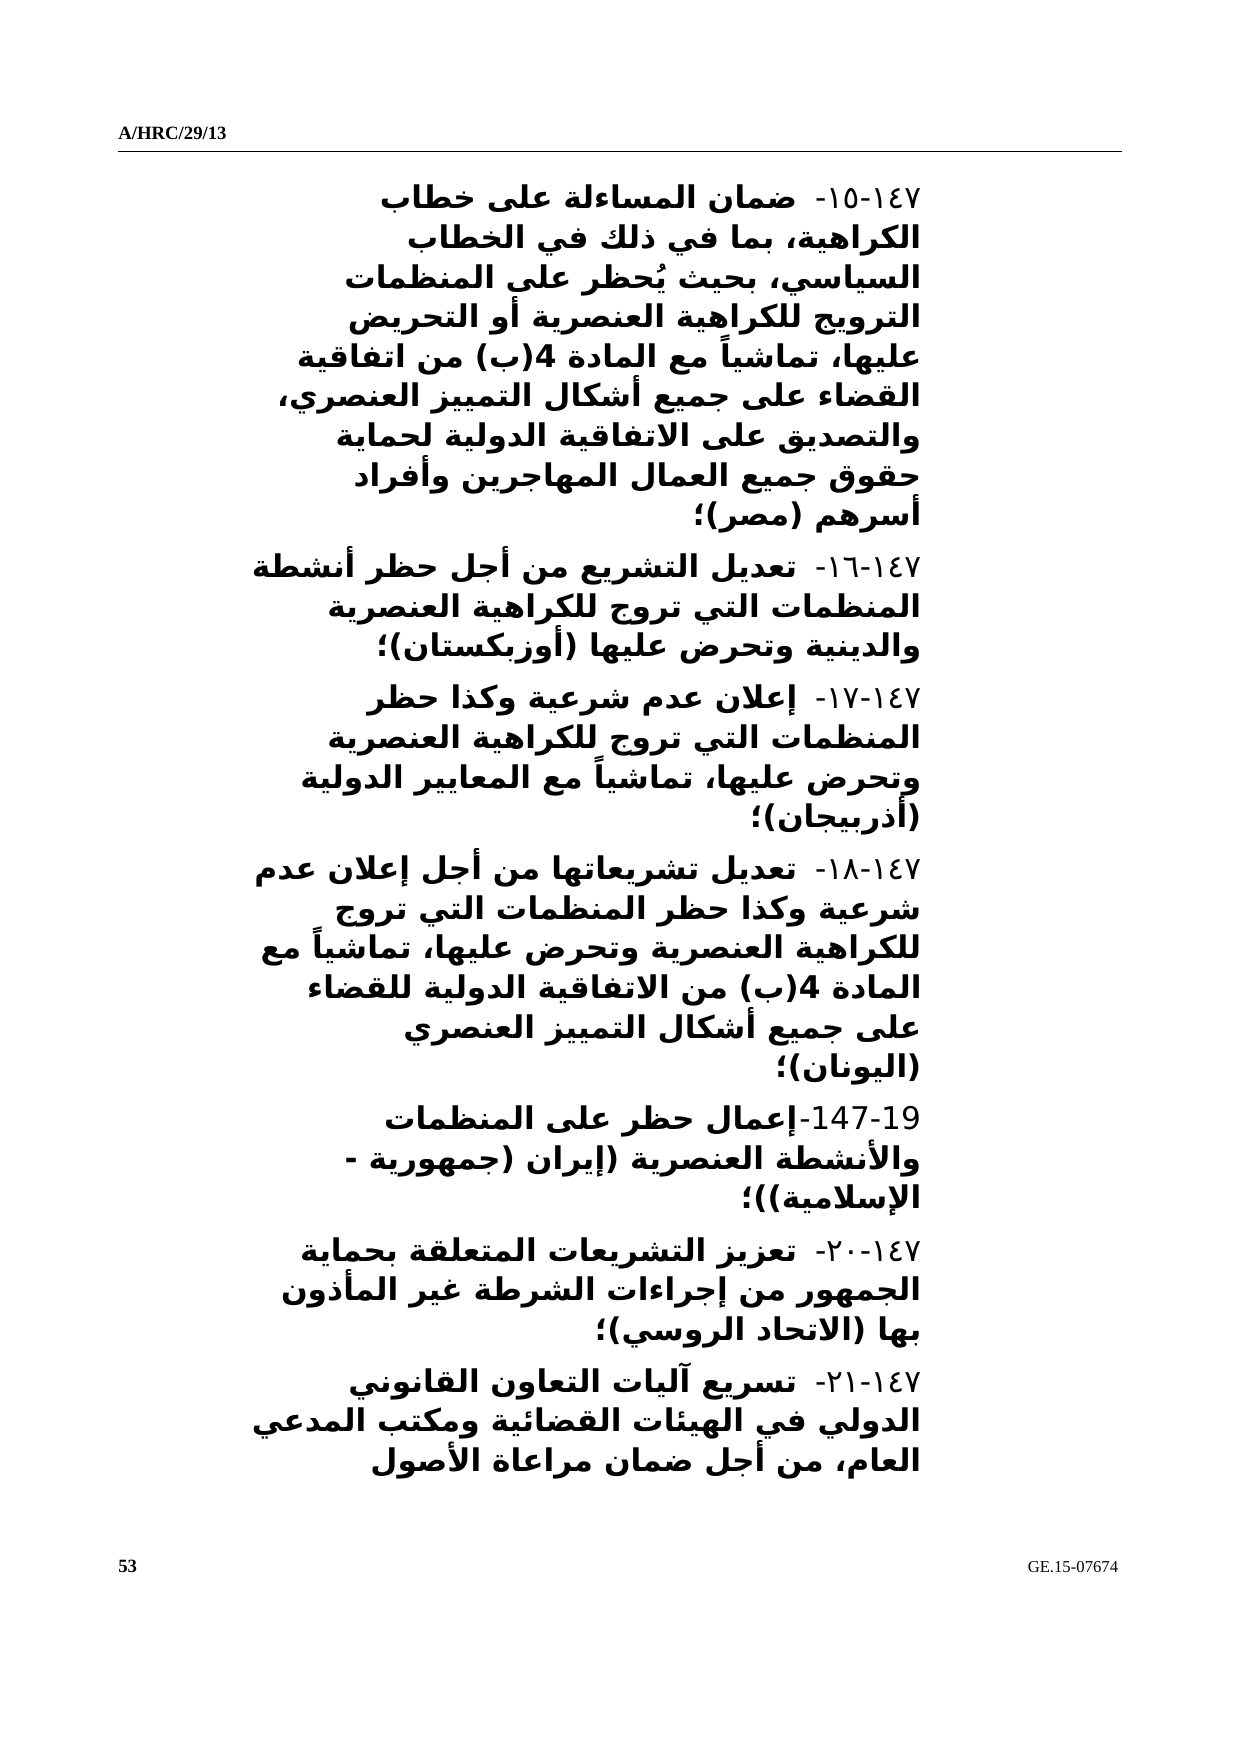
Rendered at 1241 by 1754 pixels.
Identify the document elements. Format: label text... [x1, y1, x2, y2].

text 147-19- إعمال حظر على المنظمات والأنشطة العنصرية (إيران (جمهورية - الإسلامية))؛ [248, 1098, 921, 1217]
text ١٤٧-٢٠- تعزيز التشريعات المتعلقة بحماية الجمهور من إجراءات الشرطة غير المأذون بها (الاتحاد الروسي)؛ [248, 1229, 921, 1348]
text ١٤٧-١٦- تعديل التشريع من أجل حظر أنشطة المنظمات التي تروج للكراهية العنصرية والدينية وتحرض عليها (أوزبكستان)؛ [248, 546, 921, 665]
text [248, 1361, 921, 1479]
text ١٤٧-١٥- ضمان المساءلة على خطاب الكراهية، بما في ذلك في الخطاب السياسي، بحيث يُحظر على المنظمات الترويج للكراهية العنصرية أو التحريض عليها، تماشياً مع المادة 4(ب) من اتفاقية القضاء على جميع أشكال التمييز العنصري، والتصديق على الاتفاقية الدولية لحماية حقوق جميع العمال المهاجرين وأفراد أسرهم (مصر)؛ [248, 177, 921, 533]
text ١٤٧-١٨- تعديل تشريعاتها من أجل إعلان عدم شرعية وكذا حظر المنظمات التي تروج للكراهية العنصرية وتحرض عليها، تماشياً مع المادة 4(ب) من الاتفاقية الدولية للقضاء على جميع أشكال التمييز العنصري (اليونان)؛ [248, 848, 921, 1086]
text ١٤٧-١٧- إعلان عدم شرعية وكذا حظر المنظمات التي تروج للكراهية العنصرية وتحرض عليها، تماشياً مع المعايير الدولية (أذربيجان)؛ [248, 677, 921, 836]
